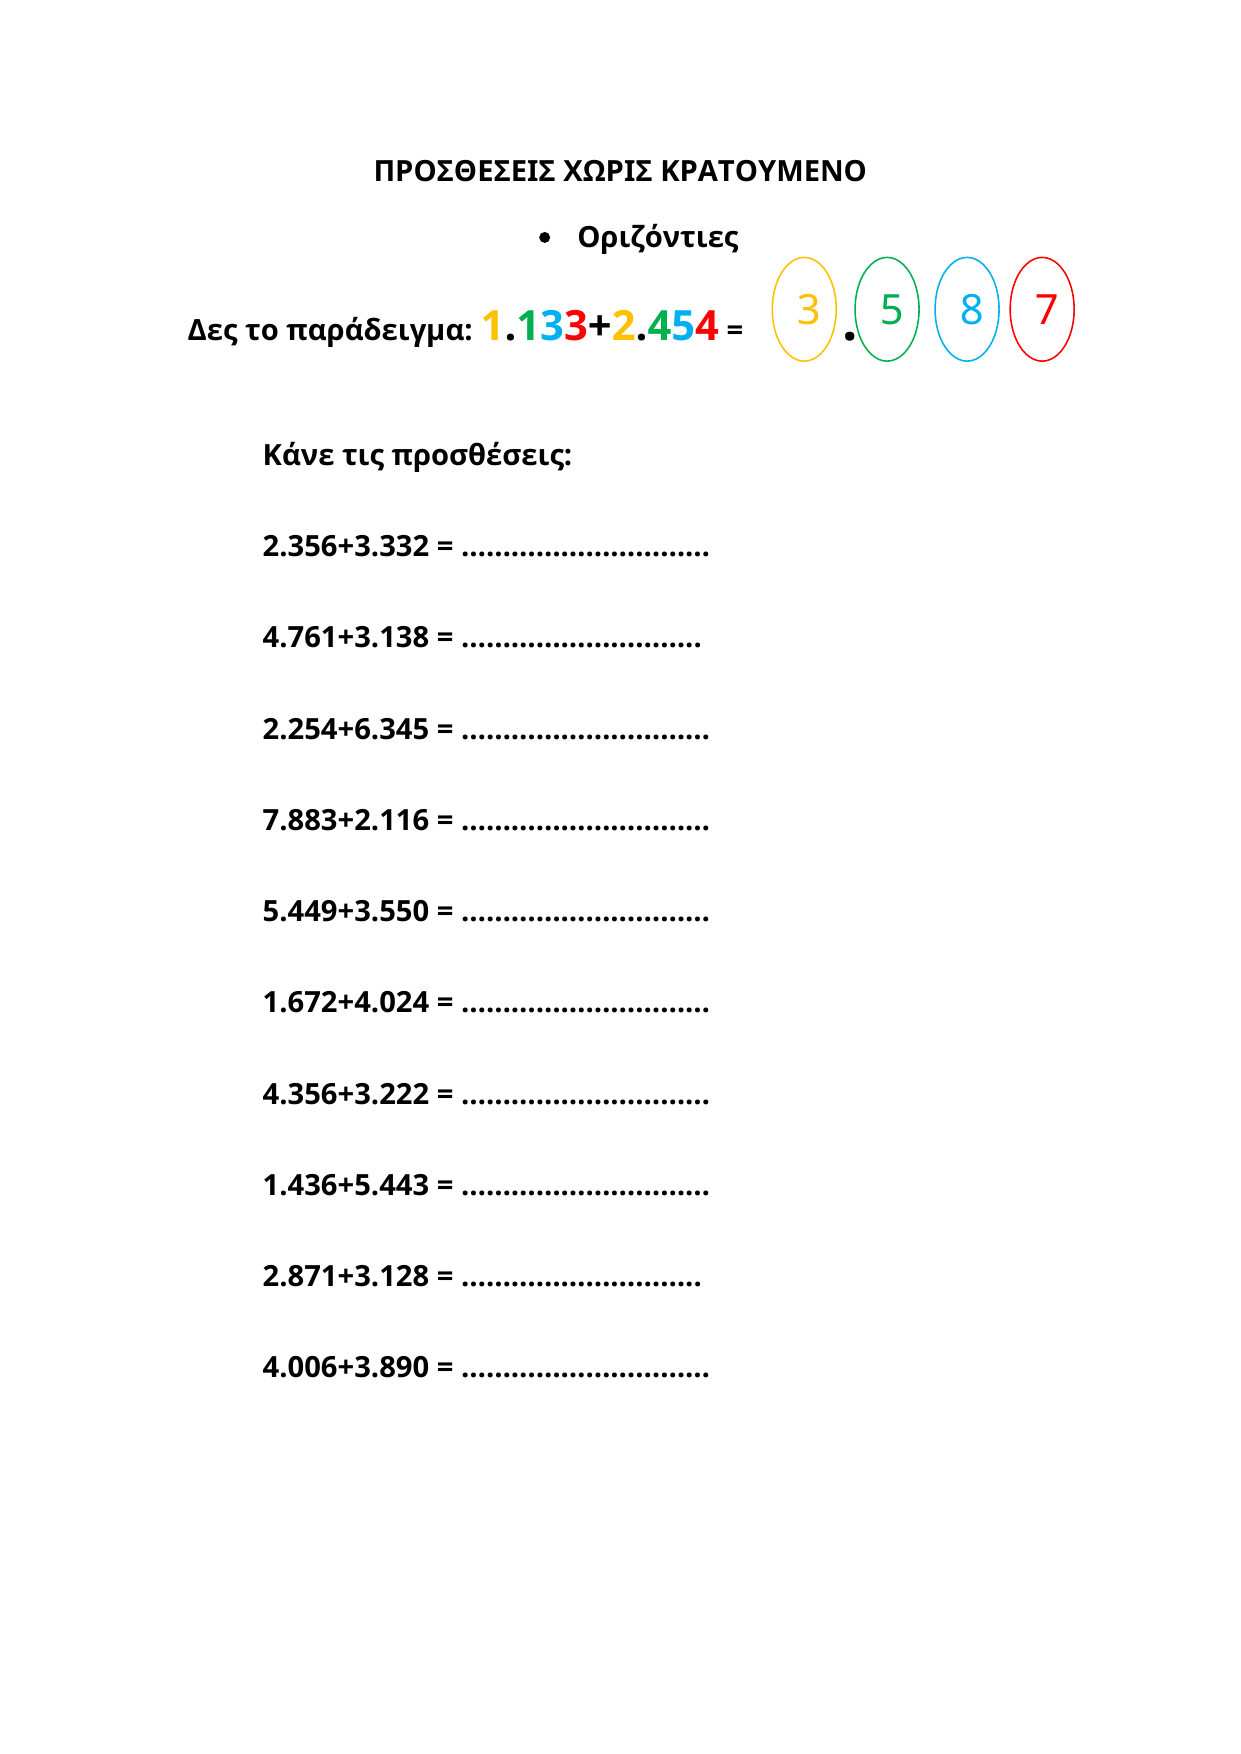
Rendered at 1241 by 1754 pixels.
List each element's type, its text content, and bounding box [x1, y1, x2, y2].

list 4.356+3.222 = ………………………… [262, 1073, 1053, 1113]
list 1.436+5.443 = ………………………… [262, 1164, 1053, 1204]
list 1.672+4.024 = ………………………… [262, 982, 1053, 1021]
list 4.006+3.890 = ………………………… [262, 1347, 1053, 1386]
list 7.883+2.116 = ………………………… [262, 799, 1053, 839]
text ΠΡΟΣΘΕΣΕΙΣ ΧΩΡΙΣ ΚΡΑΤΟΥΜΕΝΟ [187, 150, 1053, 190]
list 5.449+3.550 = ………………………… [262, 890, 1053, 930]
text Δες το παράδειγμα: 1.133+2.454 = . [983, 283, 1027, 357]
text Δες το παράδειγμα: 1.133+2.454 = . [820, 283, 872, 357]
list 2.356+3.332 = ………………………… [262, 525, 1053, 565]
list Κάνε τις προσθέσεις: [262, 434, 1053, 474]
list Οριζόντιες [225, 216, 1053, 256]
list 2.871+3.128 = ……………………….. [262, 1255, 1053, 1295]
list 2.254+6.345 = ………………………… [262, 708, 1053, 748]
list 4.761+3.138 = ……………………….. [262, 617, 1053, 656]
text Δες το παράδειγμα: 1.133+2.454 = . [903, 283, 952, 357]
text Δες το παράδειγμα: 1.133+2.454 = . [187, 283, 789, 357]
